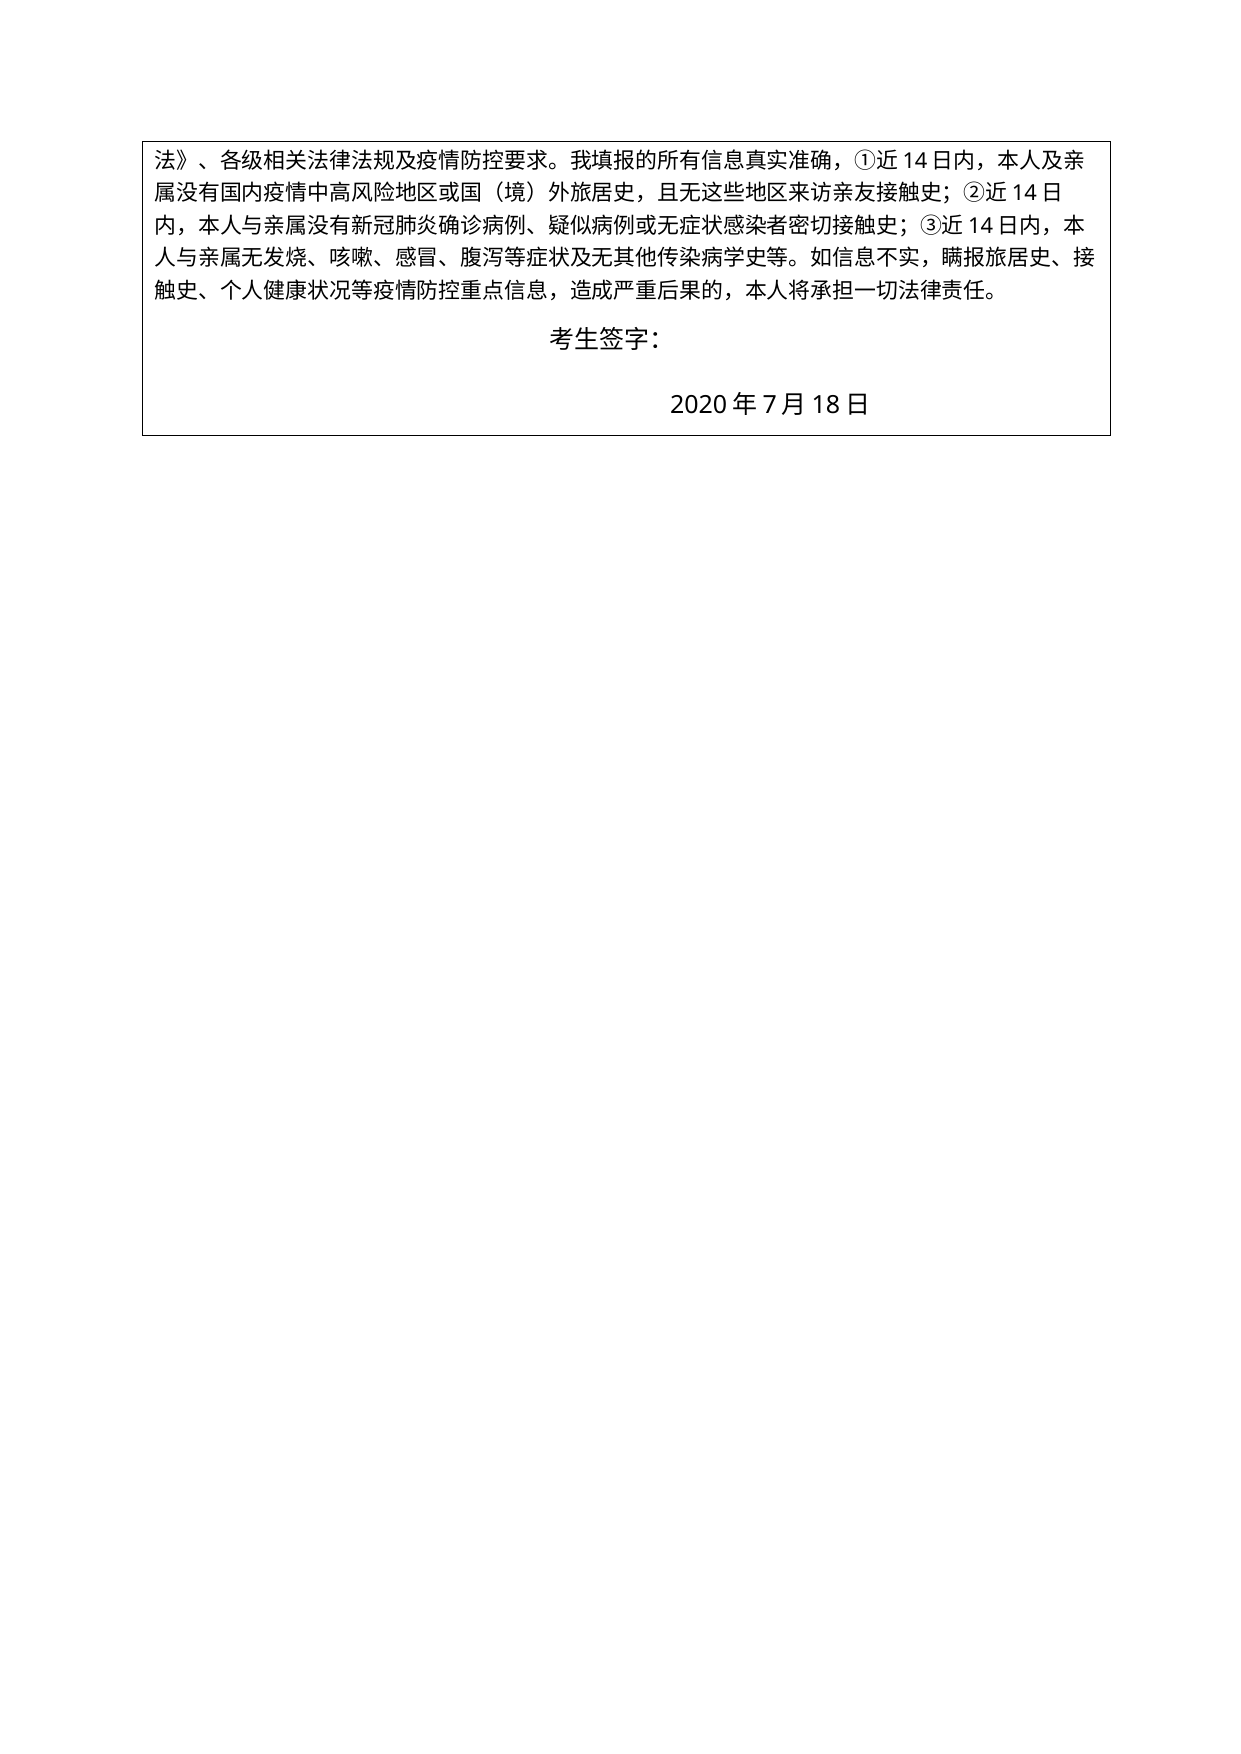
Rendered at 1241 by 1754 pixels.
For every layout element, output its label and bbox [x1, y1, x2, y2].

table_cell [143, 142, 1110, 435]
